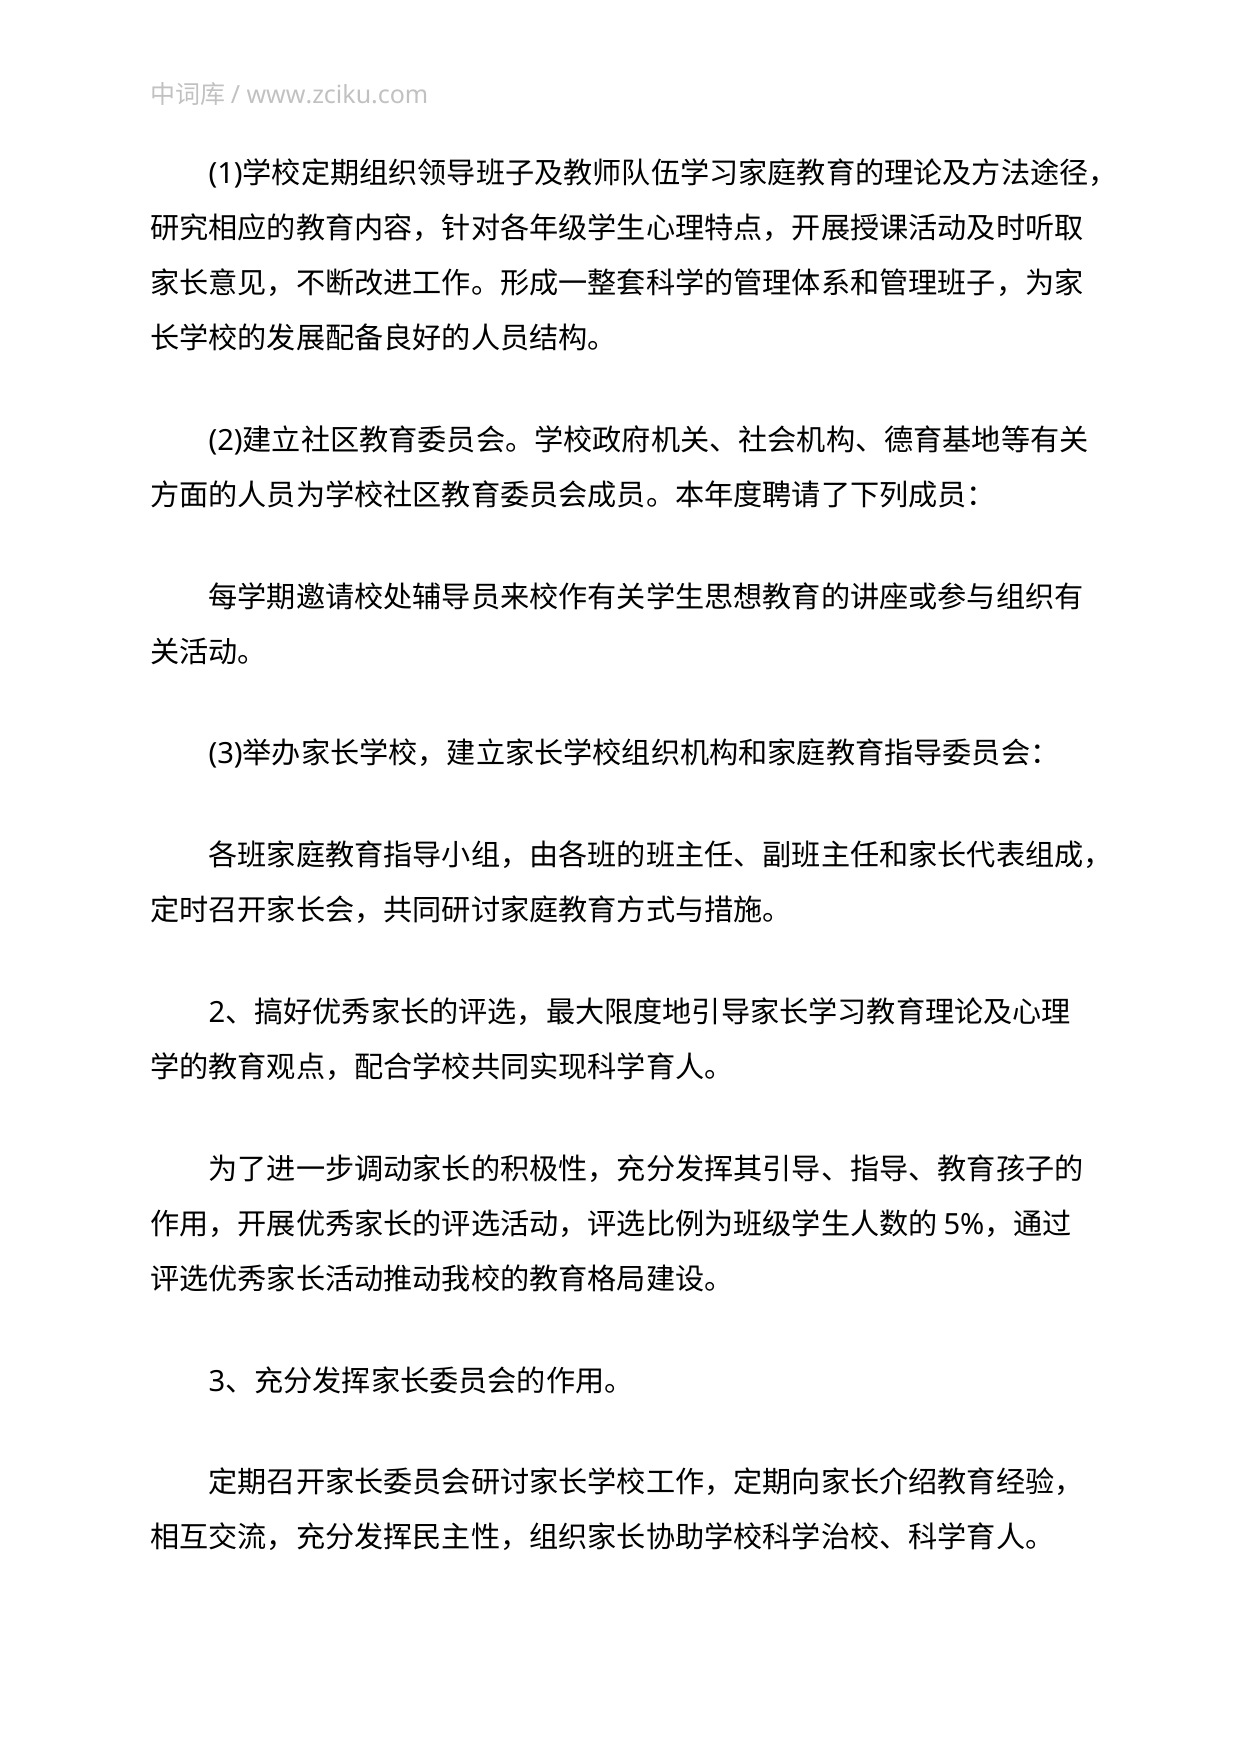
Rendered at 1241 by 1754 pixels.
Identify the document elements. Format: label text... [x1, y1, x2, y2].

text 为了进一步调动家长的积极性，充分发挥其引导、指导、教育孩子的作用，开展优秀家长的评选活动，评选比例为班级学生人数的5%，通过评选优秀家长活动推动我校的教育格局建设。 [150, 1145, 1090, 1298]
text 每学期邀请校处辅导员来校作有关学生思想教育的讲座或参与组织有关活动。 [150, 573, 1090, 671]
text 各班家庭教育指导小组，由各班的班主任、副班主任和家长代表组成，定时召开家长会，共同研讨家庭教育方式与措施。 [150, 832, 1090, 929]
text (3)举办家长学校，建立家长学校组织机构和家庭教育指导委员会： [150, 730, 1090, 772]
text (2)建立社区教育委员会。学校政府机关、社会机构、德育基地等有关方面的人员为学校社区教育委员会成员。本年度聘请了下列成员： [150, 417, 1090, 514]
text (1)学校定期组织领导班子及教师队伍学习家庭教育的理论及方法途径，研究相应的教育内容，针对各年级学生心理特点，开展授课活动及时听取家长意见，不断改进工作。形成一整套科学的管理体系和管理班子，为家长学校的发展配备良好的人员结构。 [150, 150, 1090, 357]
text 3、充分发挥家长委员会的作用。 [150, 1357, 1090, 1399]
text 定期召开家长委员会研讨家长学校工作，定期向家长介绍教育经验，相互交流，充分发挥民主性，组织家长协助学校科学治校、科学育人。 [150, 1459, 1090, 1556]
text 2、搞好优秀家长的评选，最大限度地引导家长学习教育理论及心理学的教育观点，配合学校共同实现科学育人。 [150, 989, 1090, 1086]
